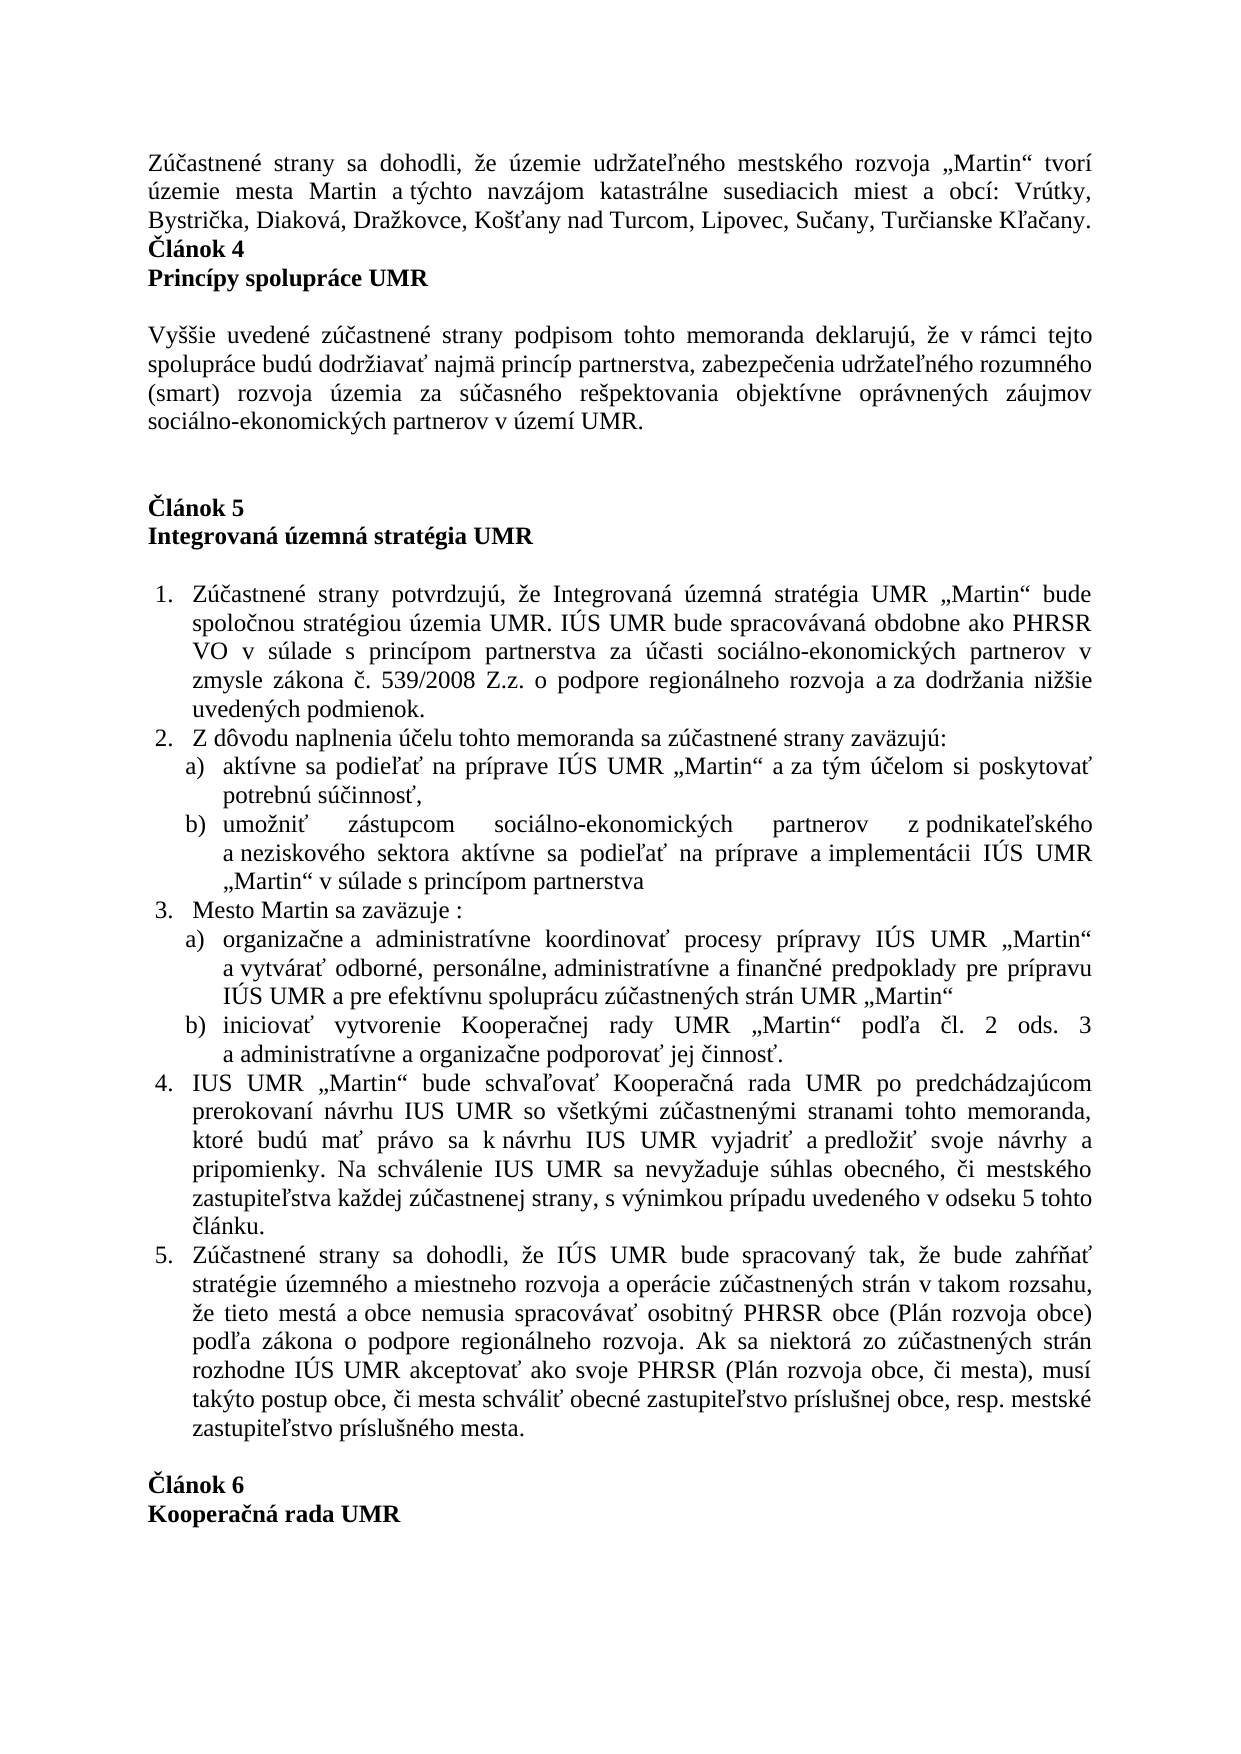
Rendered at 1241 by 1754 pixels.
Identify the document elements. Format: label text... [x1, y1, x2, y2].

text Vyššie uvedené zúčastnené strany podpisom tohto memoranda deklarujú, že v rámci tejto spolupráce budú dodržiavať najmä princíp partnerstva, zabezpečenia udržateľného rozumného (smart) rozvoja územia za súčasného rešpektovania objektívne oprávnených záujmov sociálno-ekonomických partnerov v území UMR. [148, 320, 1092, 435]
list Mesto Martin sa zaväzuje : [154, 895, 1092, 924]
list Integrovaná územná stratégia UMR [148, 521, 1092, 550]
list Článok 6 [148, 1470, 1092, 1499]
list Zúčastnené strany potvrdzujú, že Integrovaná územná stratégia UMR „Martin“ bude spoločnou stratégiou územia UMR. IÚS UMR bude spracovávaná obdobne ako PHRSR VO v súlade s princípom partnerstva za účasti sociálno-ekonomických partnerov v zmysle zákona č. 539/2008 Z.z. o podpore regionálneho rozvoja a za dodržania nižšie uvedených podmienok. [154, 579, 1092, 723]
list aktívne sa podieľať na príprave IÚS UMR „Martin“ a za tým účelom si poskytovať potrebnú súčinnosť, [185, 751, 1092, 809]
list Z dôvodu naplnenia účelu tohto memoranda sa zúčastnené strany zaväzujú: [154, 723, 1092, 751]
list IUS UMR „Martin“ bude schvaľovať Kooperačná rada UMR po predchádzajúcom prerokovaní návrhu IUS UMR so všetkými zúčastnenými stranami tohto memoranda, ktoré budú mať právo sa k návrhu IUS UMR vyjadriť a predložiť svoje návrhy a pripomienky. Na schválenie IUS UMR sa nevyžaduje súhlas obecného, či mestského zastupiteľstva každej zúčastnenej strany, s výnimkou prípadu uvedeného v odseku 5 tohto článku. [154, 1068, 1092, 1240]
list Kooperačná rada UMR [148, 1499, 1092, 1528]
list Zúčastnené strany sa dohodli, že IÚS UMR bude spracovaný tak, že bude zahŕňať stratégie územného a miestneho rozvoja a operácie zúčastnených strán v takom rozsahu, že tieto mestá a obce nemusia spracovávať osobitný PHRSR obce (Plán rozvoja obce) podľa zákona o podpore regionálneho rozvoja. Ak sa niektorá zo zúčastnených strán rozhodne IÚS UMR akceptovať ako svoje PHRSR (Plán rozvoja obce, či mesta), musí takýto postup obce, či mesta schváliť obecné zastupiteľstvo príslušnej obce, resp. mestské zastupiteľstvo príslušného mesta. [154, 1240, 1092, 1441]
text Článok 4 [148, 234, 1092, 263]
list organizačne a administratívne koordinovať procesy prípravy IÚS UMR „Martin“ a vytvárať odborné, personálne, administratívne a finančné predpoklady pre prípravu IÚS UMR a pre efektívnu spoluprácu zúčastnených strán UMR „Martin“ [185, 924, 1092, 1010]
text Princípy spolupráce UMR [148, 263, 1092, 291]
list Článok 5 [148, 493, 1092, 521]
list Zúčastnené strany sa dohodli, že územie udržateľného mestského rozvoja „Martin“ tvorí územie mesta Martin a týchto navzájom katastrálne susediacich miest a obcí: Vrútky, Bystrička, Diaková, Dražkovce, Košťany nad Turcom, Lipovec, Sučany, Turčianske Kľačany. [148, 148, 1092, 234]
list iniciovať vytvorenie Kooperačnej rady UMR „Martin“ podľa čl. 2 ods. 3 a administratívne a organizačne podporovať jej činnosť. [185, 1010, 1092, 1068]
list umožniť zástupcom sociálno-ekonomických partnerov z podnikateľského a neziskového sektora aktívne sa podieľať na príprave a implementácii IÚS UMR „Martin“ v súlade s princípom partnerstva [185, 809, 1092, 895]
